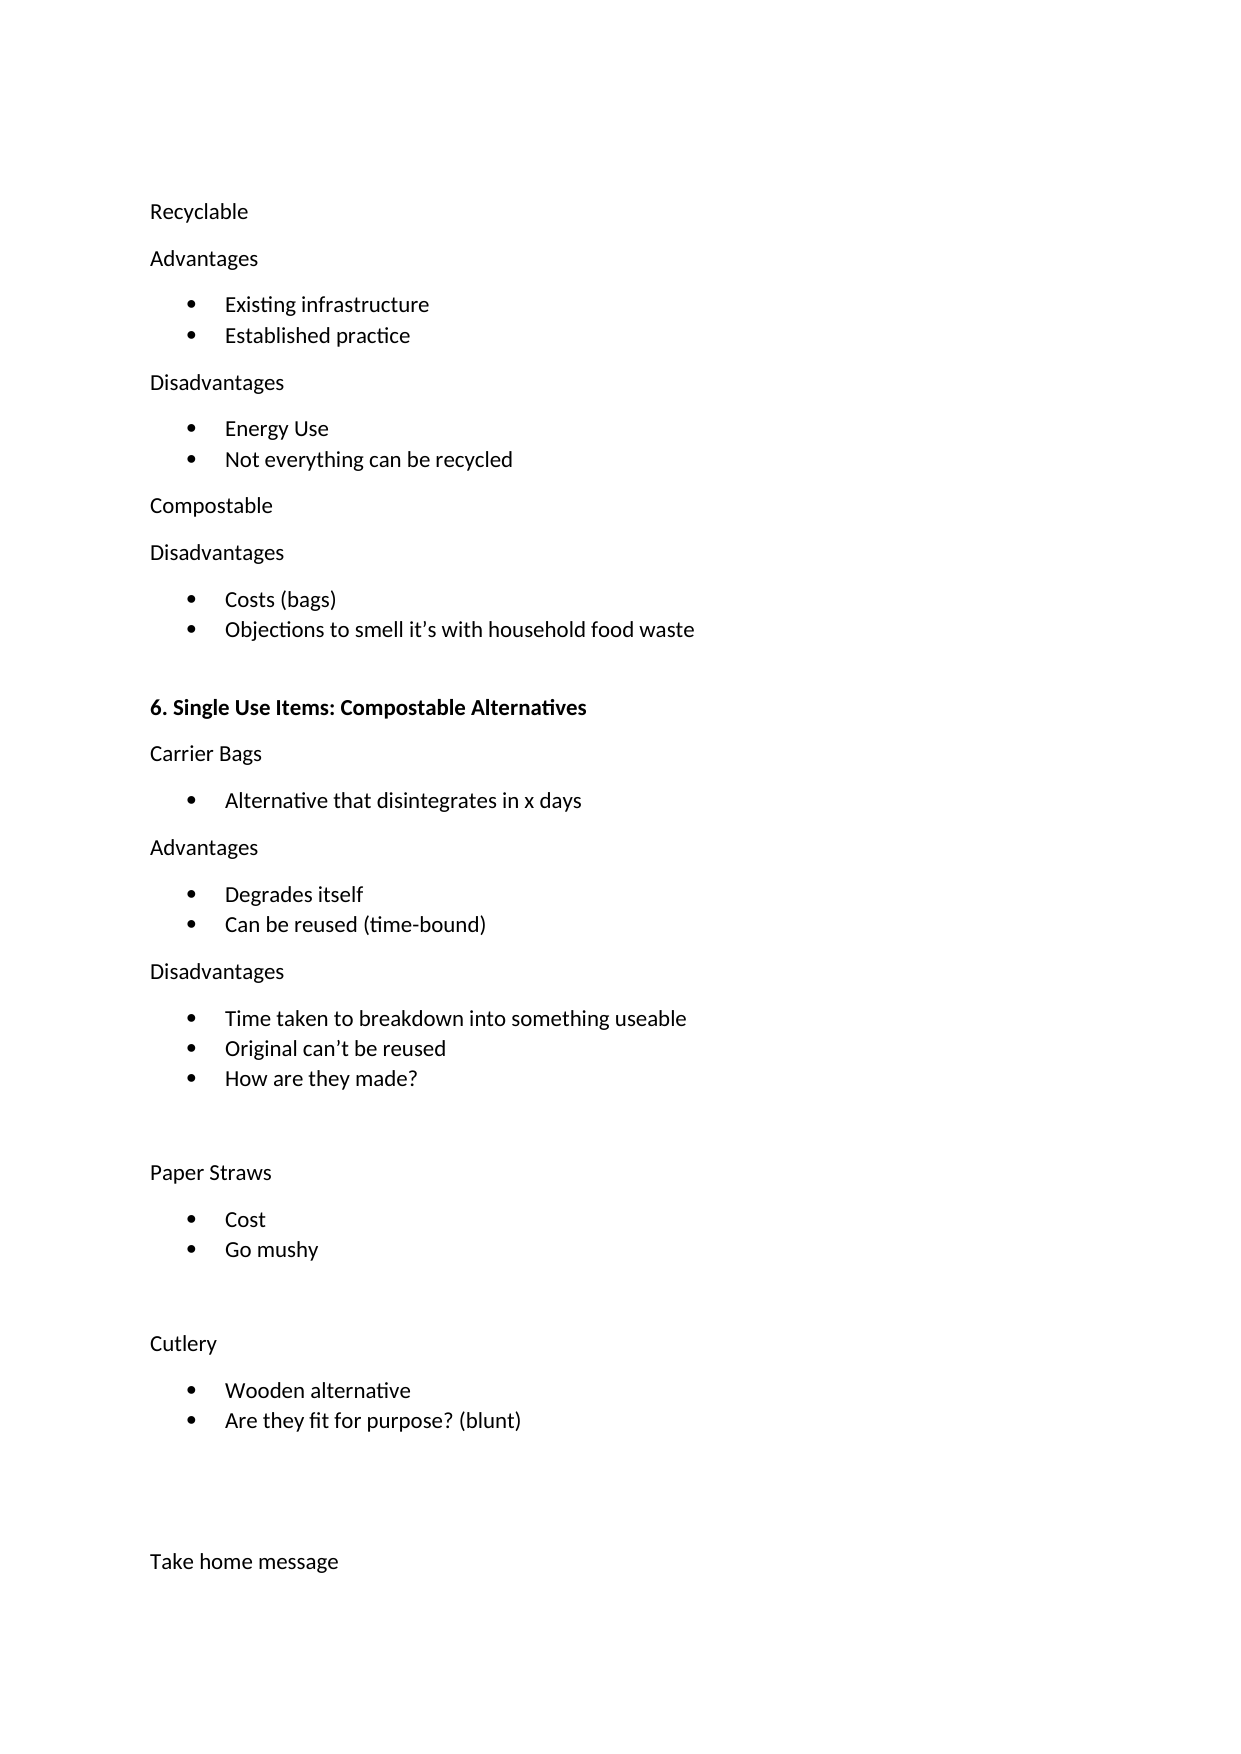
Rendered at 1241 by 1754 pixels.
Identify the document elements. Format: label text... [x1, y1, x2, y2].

list Objections to smell it’s with household food waste [187, 616, 1090, 644]
list Degrades itself [187, 880, 1090, 908]
list Cost [187, 1205, 1090, 1233]
list Not everything can be recycled [187, 445, 1090, 473]
text Disadvantages [150, 957, 1090, 985]
list Energy Use [187, 414, 1090, 443]
list How are they made? [187, 1064, 1090, 1093]
text Take home message [150, 1547, 1090, 1575]
text Advantages [150, 833, 1090, 861]
list Wooden alternative [187, 1376, 1090, 1404]
text Advantages [150, 244, 1090, 272]
text Disadvantages [150, 538, 1090, 567]
text Recyclable [150, 197, 1090, 225]
list Original can’t be reused [187, 1034, 1090, 1062]
text Paper Straws [150, 1158, 1090, 1186]
list Established practice [187, 321, 1090, 349]
list Costs (bags) [187, 585, 1090, 613]
text Disadvantages [150, 368, 1090, 396]
list Existing infrastructure [187, 291, 1090, 319]
list Go mushy [187, 1235, 1090, 1263]
list Time taken to breakdown into something useable [187, 1004, 1090, 1032]
text Carrier Bags [150, 739, 1090, 768]
list Alternative that disintegrates in x days [187, 786, 1090, 814]
list Are they fit for purpose? (blunt) [187, 1406, 1090, 1434]
list Can be reused (time-bound) [187, 910, 1090, 938]
text Compostable [150, 492, 1090, 520]
text Cutlery [150, 1329, 1090, 1357]
text 6. Single Use Items: Compostable Alternatives [150, 693, 1090, 721]
